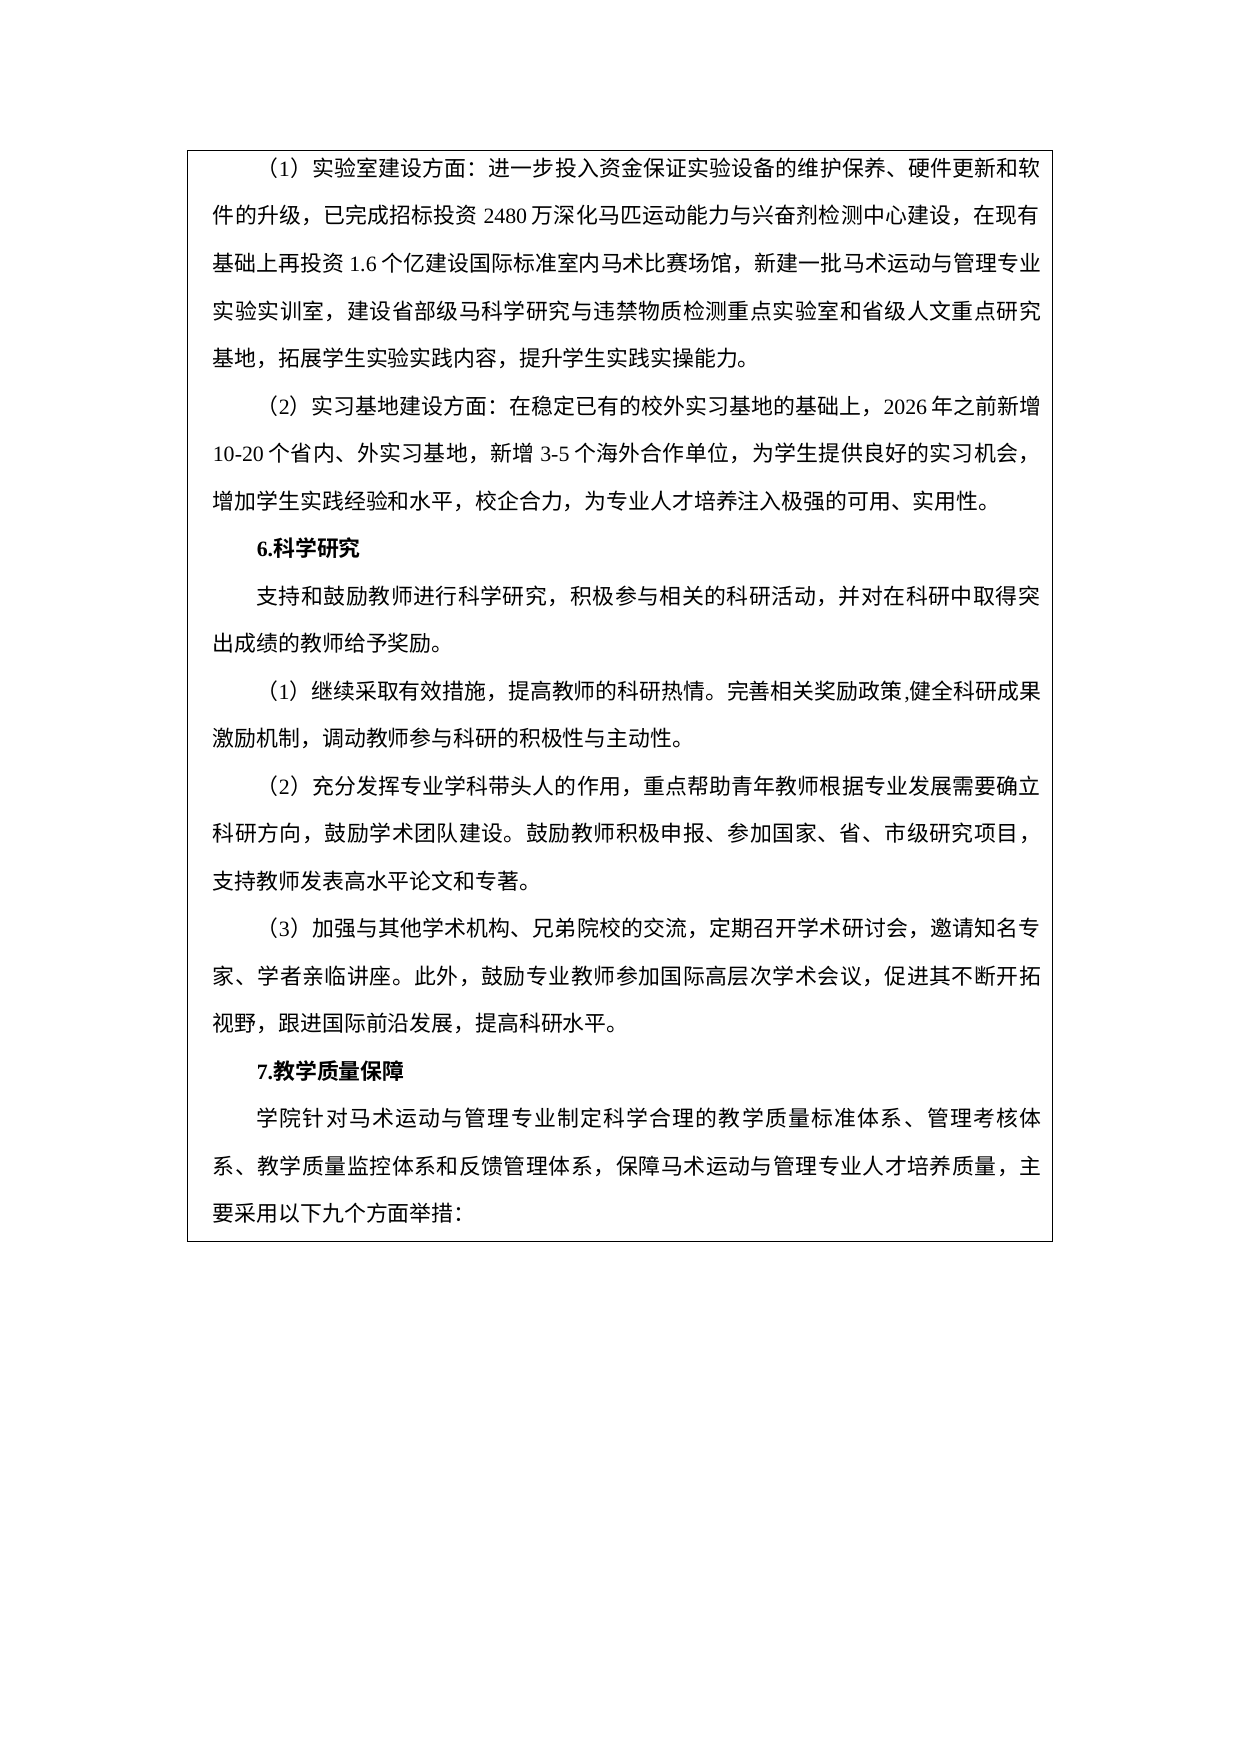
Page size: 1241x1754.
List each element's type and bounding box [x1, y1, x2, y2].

table_header [188, 151, 1052, 1241]
